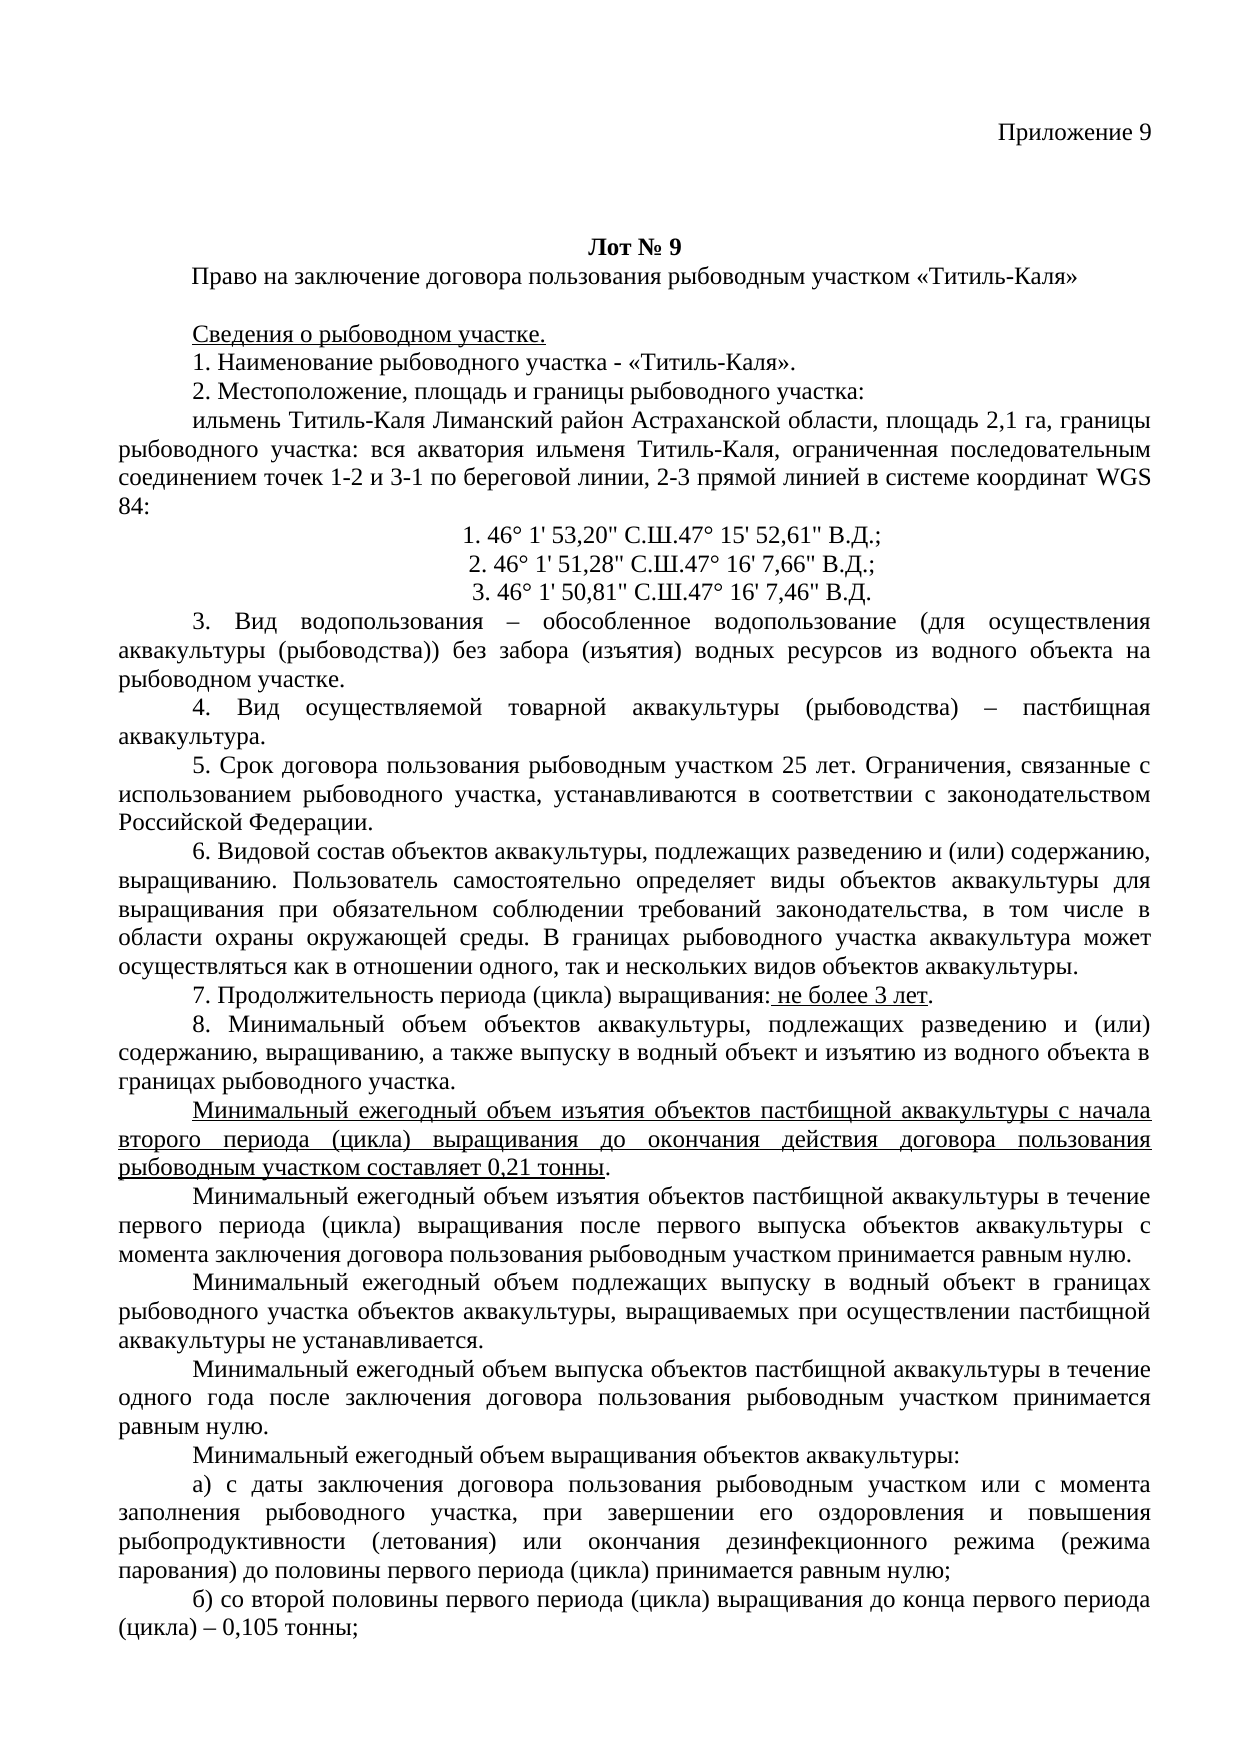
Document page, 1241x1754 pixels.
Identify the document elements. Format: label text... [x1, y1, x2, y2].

text 3. 46° 1' 50,81" С.Ш.47° 16' 7,46" В.Д. [118, 577, 1152, 606]
text 4. Вид осуществляемой товарной аквакультуры (рыбоводства) – пастбищная аквакультура. [118, 692, 1152, 750]
text Минимальный ежегодный объем изъятия объектов пастбищной аквакультуры в течение первого периода (цикла) выращивания после первого выпуска объектов аквакультуры с момента заключения договора пользования рыбоводным участком принимается равным нулю. [118, 1181, 1152, 1267]
text Минимальный ежегодный объем изъятия объектов пастбищной аквакультуры с начала второго периода (цикла) выращивания до окончания действия договора пользования рыбоводным участком составляет 0,21 тонны. [118, 1095, 1152, 1149]
text Право на заключение договора пользования рыбоводным участком «Титиль-Каля» [118, 261, 1152, 290]
text Лот № 9 [118, 232, 1152, 261]
text 1. Наименование рыбоводного участка - «Титиль-Каля». [118, 347, 1152, 376]
text Минимальный ежегодный объем выпуска объектов пастбищной аквакультуры в течение одного года после заключения договора пользования рыбоводным участком принимается равным нулю. [118, 1354, 1152, 1440]
text 2. Местоположение, площадь и границы рыбоводного участка: [118, 376, 1152, 405]
text 7. Продолжительность периода (цикла) выращивания: не более 3 лет. [118, 980, 1152, 1009]
text 5. Срок договора пользования рыбоводным участком 25 лет. Ограничения, связанные с использованием рыбоводного участка, устанавливаются в соответствии с законодательством Российской Федерации. [118, 750, 1152, 836]
text ильмень Титиль-Каля Лиманский район Астраханской области, площадь 2,1 га, границы рыбоводного участка: вся акватория ильменя Титиль-Каля, ограниченная последовательным соединением точек 1-2 и 3-1 по береговой линии, 2-3 прямой линией в системе координат WGS 84: [118, 405, 1152, 520]
text 6. Видовой состав объектов аквакультуры, подлежащих разведению и (или) содержанию, выращиванию. Пользователь самостоятельно определяет виды объектов аквакультуры для выращивания при обязательном соблюдении требований законодательства, в том числе в области охраны окружающей среды. В границах рыбоводного участка аквакультура может осуществляться как в отношении одного, так и нескольких видов объектов аквакультуры. [118, 836, 1152, 980]
text б) со второй половины первого периода (цикла) выращивания до конца первого периода (цикла) – 0,105 тонны; [118, 1584, 1152, 1641]
text Минимальный ежегодный объем подлежащих выпуску в водный объект в границах рыбоводного участка объектов аквакультуры, выращиваемых при осуществлении пастбищной аквакультуры не устанавливается. [118, 1267, 1152, 1354]
text а) с даты заключения договора пользования рыбоводным участком или с момента заполнения рыбоводного участка, при завершении его оздоровления и повышения рыбопродуктивности (летования) или окончания дезинфекционного режима (режима парования) до половины первого периода (цикла) принимается равным нулю; [118, 1469, 1152, 1584]
text Сведения о рыбоводном участке. [118, 319, 1152, 347]
text Минимальный ежегодный объем выращивания объектов аквакультуры: [118, 1440, 1152, 1469]
text 8. Минимальный объем объектов аквакультуры, подлежащих разведению и (или) содержанию, выращиванию, а также выпуску в водный объект и изъятию из водного объекта в границах рыбоводного участка. [118, 1009, 1152, 1095]
text 2. 46° 1' 51,28" С.Ш.47° 16' 7,66" В.Д.; [118, 549, 1152, 577]
text 3. Вид водопользования – обособленное водопользование (для осуществления аквакультуры (рыбоводства)) без забора (изъятия) водных ресурсов из водного объекта на рыбоводном участке. [118, 606, 1152, 692]
text Минимальный ежегодный объем изъятия объектов пастбищной аквакультуры с начала второго периода (цикла) выращивания до окончания действия договора пользования рыбоводным участком составляет 0,21 тонны. [118, 1150, 1152, 1181]
text Приложение 9 [118, 117, 1152, 146]
text 1. 46° 1' 53,20" С.Ш.47° 15' 52,61" В.Д.; [118, 520, 1152, 549]
